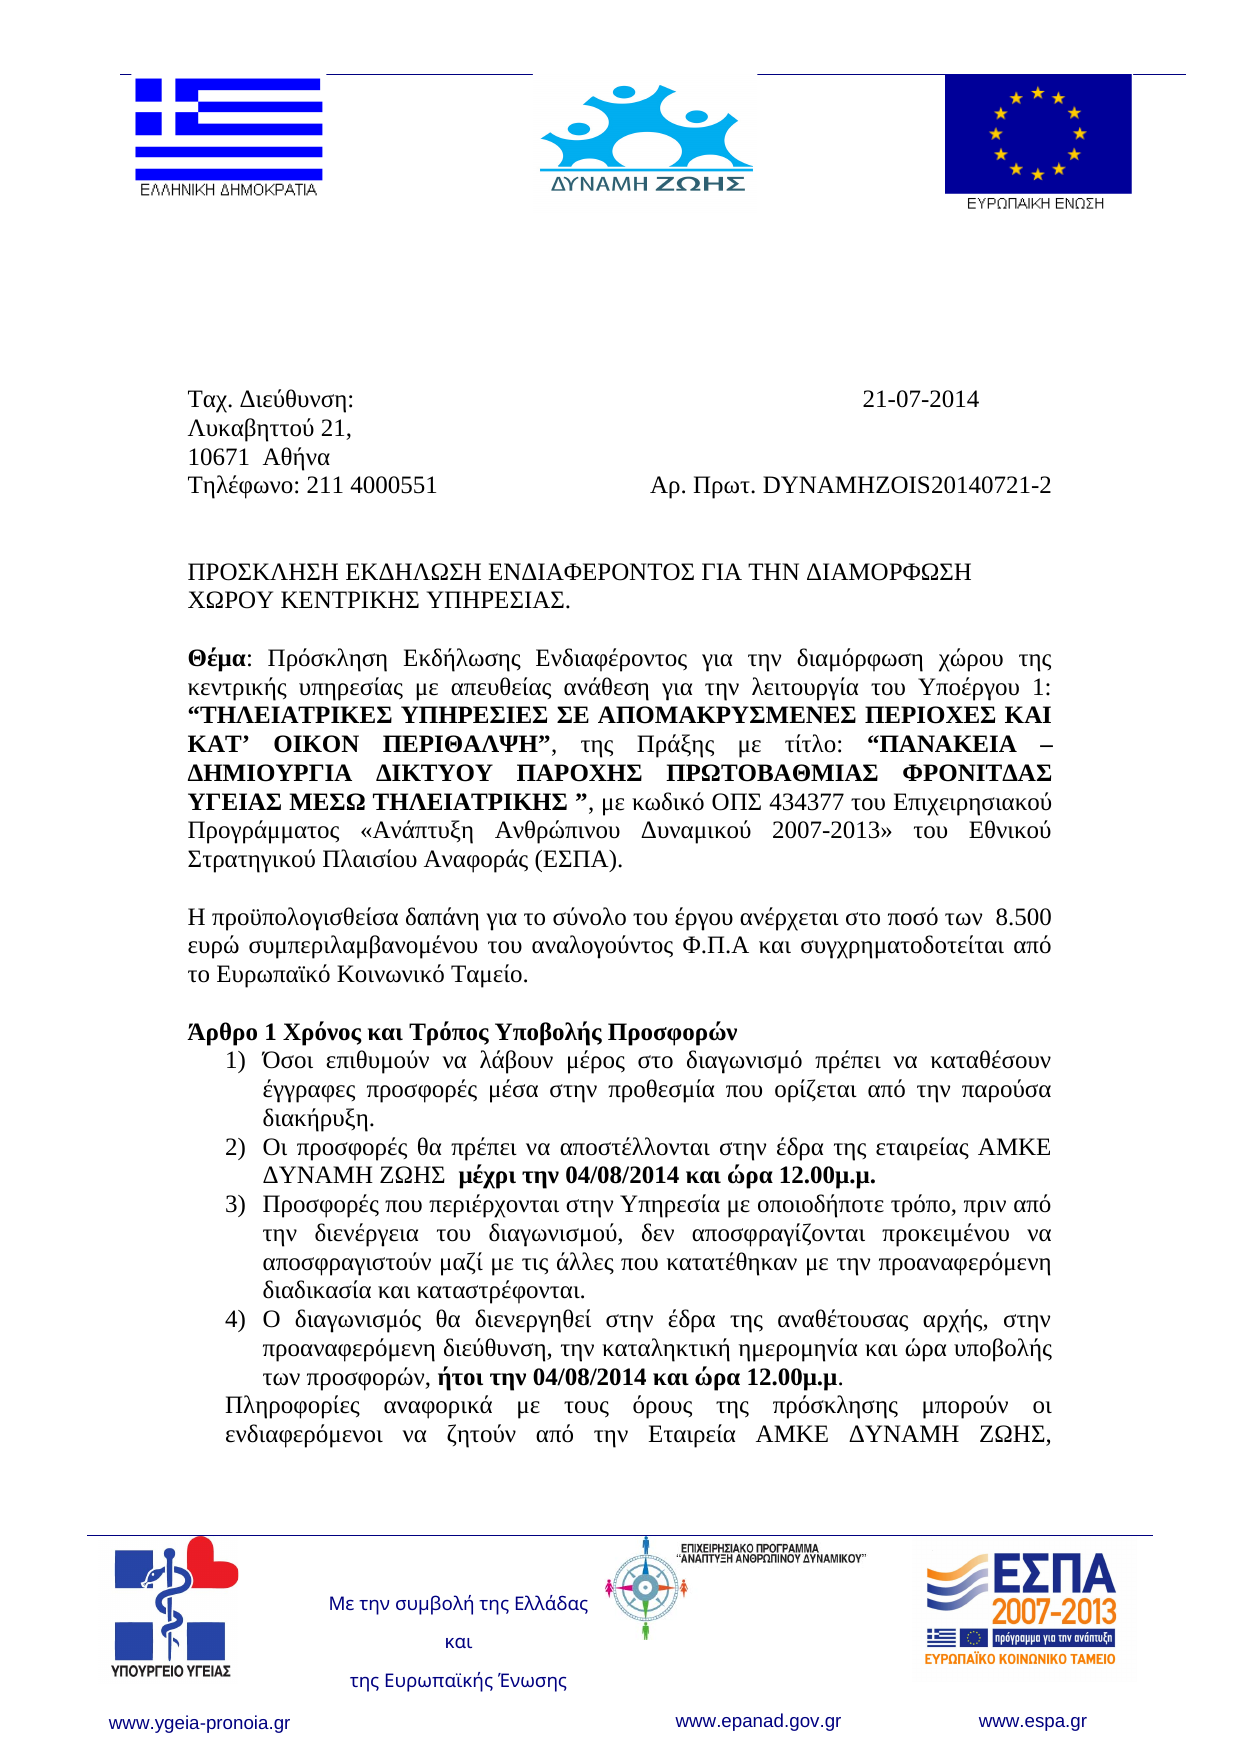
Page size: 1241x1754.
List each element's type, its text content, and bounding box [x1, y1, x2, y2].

text Ταχ. Διεύθυνση: 21-07-2014 [187, 384, 1053, 413]
picture [912, 1536, 1137, 1682]
text Τηλέφωνο: 211 4000551 Αρ. Πρωτ. DYNAMHZOIS20140721-2 [187, 470, 1053, 499]
text ΠΡΟΣΚΛΗΣΗ ΕΚΔΗΛΩΣΗ ΕΝΔΙΑΦΕΡΟΝΤΟΣ ΓΙΑ ΤΗΝ ΔΙΑΜΟΡΦΩΣΗ ΧΩΡΟΥ ΚΕΝΤΡΙΚΗΣ ΥΠΗΡΕΣΙΑΣ. [187, 557, 1053, 614]
picture [532, 74, 758, 215]
text Λυκαβηττού 21, [187, 413, 1053, 442]
list Ο διαγωνισμός θα διενεργηθεί στην έδρα της αναθέτουσας αρχής, στην προαναφερόμενη διεύθυνση, την καταληκτική ημερομηνία και ώρα υποβολής των προσφορών, ήτοι την 04/08/2014 και ώρα 12.00μ.μ. [225, 1304, 1053, 1390]
text Άρθρο 1 Χρόνος και Τρόπος Υποβολής Προσφορών [187, 1017, 1053, 1045]
list Οι προσφορές θα πρέπει να αποστέλλονται στην έδρα της εταιρείας ΑΜΚΕ ΔΥΝΑΜΗ ΖΩΗΣ μέχρι την 04/08/2014 και ώρα 12.00μ.μ. [225, 1132, 1053, 1189]
picture [945, 74, 1134, 215]
picture [604, 1536, 889, 1640]
list Προσφορές που περιέρχονται στην Υπηρεσία με οποιοδήποτε τρόπο, πριν από την διενέργεια του διαγωνισμού, δεν αποσφραγίζονται προκειμένου να αποσφραγιστούν μαζί με τις άλλες που κατατέθηκαν με την προαναφερόμενη διαδικασία και καταστρέφονται. [225, 1189, 1053, 1304]
list Όσοι επιθυμούν να λάβουν μέρος στο διαγωνισμό πρέπει να καταθέσουν έγγραφες προσφορές μέσα στην προθεσμία που ορίζεται από την παρούσα διακήρυξη. [225, 1045, 1053, 1132]
text 10671 Αθήνα [187, 442, 1053, 470]
text Η προϋπολογισθείσα δαπάνη για το σύνολο του έργου ανέρχεται στο ποσό των 8.500 ευρώ συμπεριλαμβανομένου του αναλογούντος Φ.Π.Α και συγχρηματοδοτείται από το Ευρωπαϊκό Κοινωνικό Ταμείο. [187, 902, 1053, 988]
picture [131, 74, 327, 207]
picture [98, 1536, 239, 1684]
text Θέμα: Πρόσκληση Εκδήλωσης Ενδιαφέροντος για την διαμόρφωση χώρου της κεντρικής υπηρεσίας με απευθείας ανάθεση για την λειτουργία του Υποέργου 1: “ΤΗΛΕΙΑΤΡΙΚΕΣ ΥΠΗΡΕΣΙΕΣ ΣΕ ΑΠΟΜΑΚΡΥΣΜΕΝΕΣ ΠΕΡΙΟΧΕΣ ΚΑΙ ΚΑΤ’ ΟΙΚΟΝ ΠΕΡΙΘΑΛΨΗ”, της Πράξης με τίτλο: “ΠΑΝΑΚΕΙΑ – ΔΗΜΙΟΥΡΓΙΑ ΔΙΚΤΥΟΥ ΠΑΡΟΧΗΣ ΠΡΩΤΟΒΑΘΜΙΑΣ ΦΡΟΝΙΤΔΑΣ ΥΓΕΙΑΣ ΜΕΣΩ ΤΗΛΕΙΑΤΡΙΚΗΣ ”, με κωδικό ΟΠΣ 434377 του Επιχειρησιακού Προγράμματος «Ανάπτυξη Ανθρώπινου Δυναμικού 2007-2013» του Εθνικού Στρατηγικού Πλαισίου Αναφοράς (ΕΣΠΑ). [187, 643, 1053, 873]
